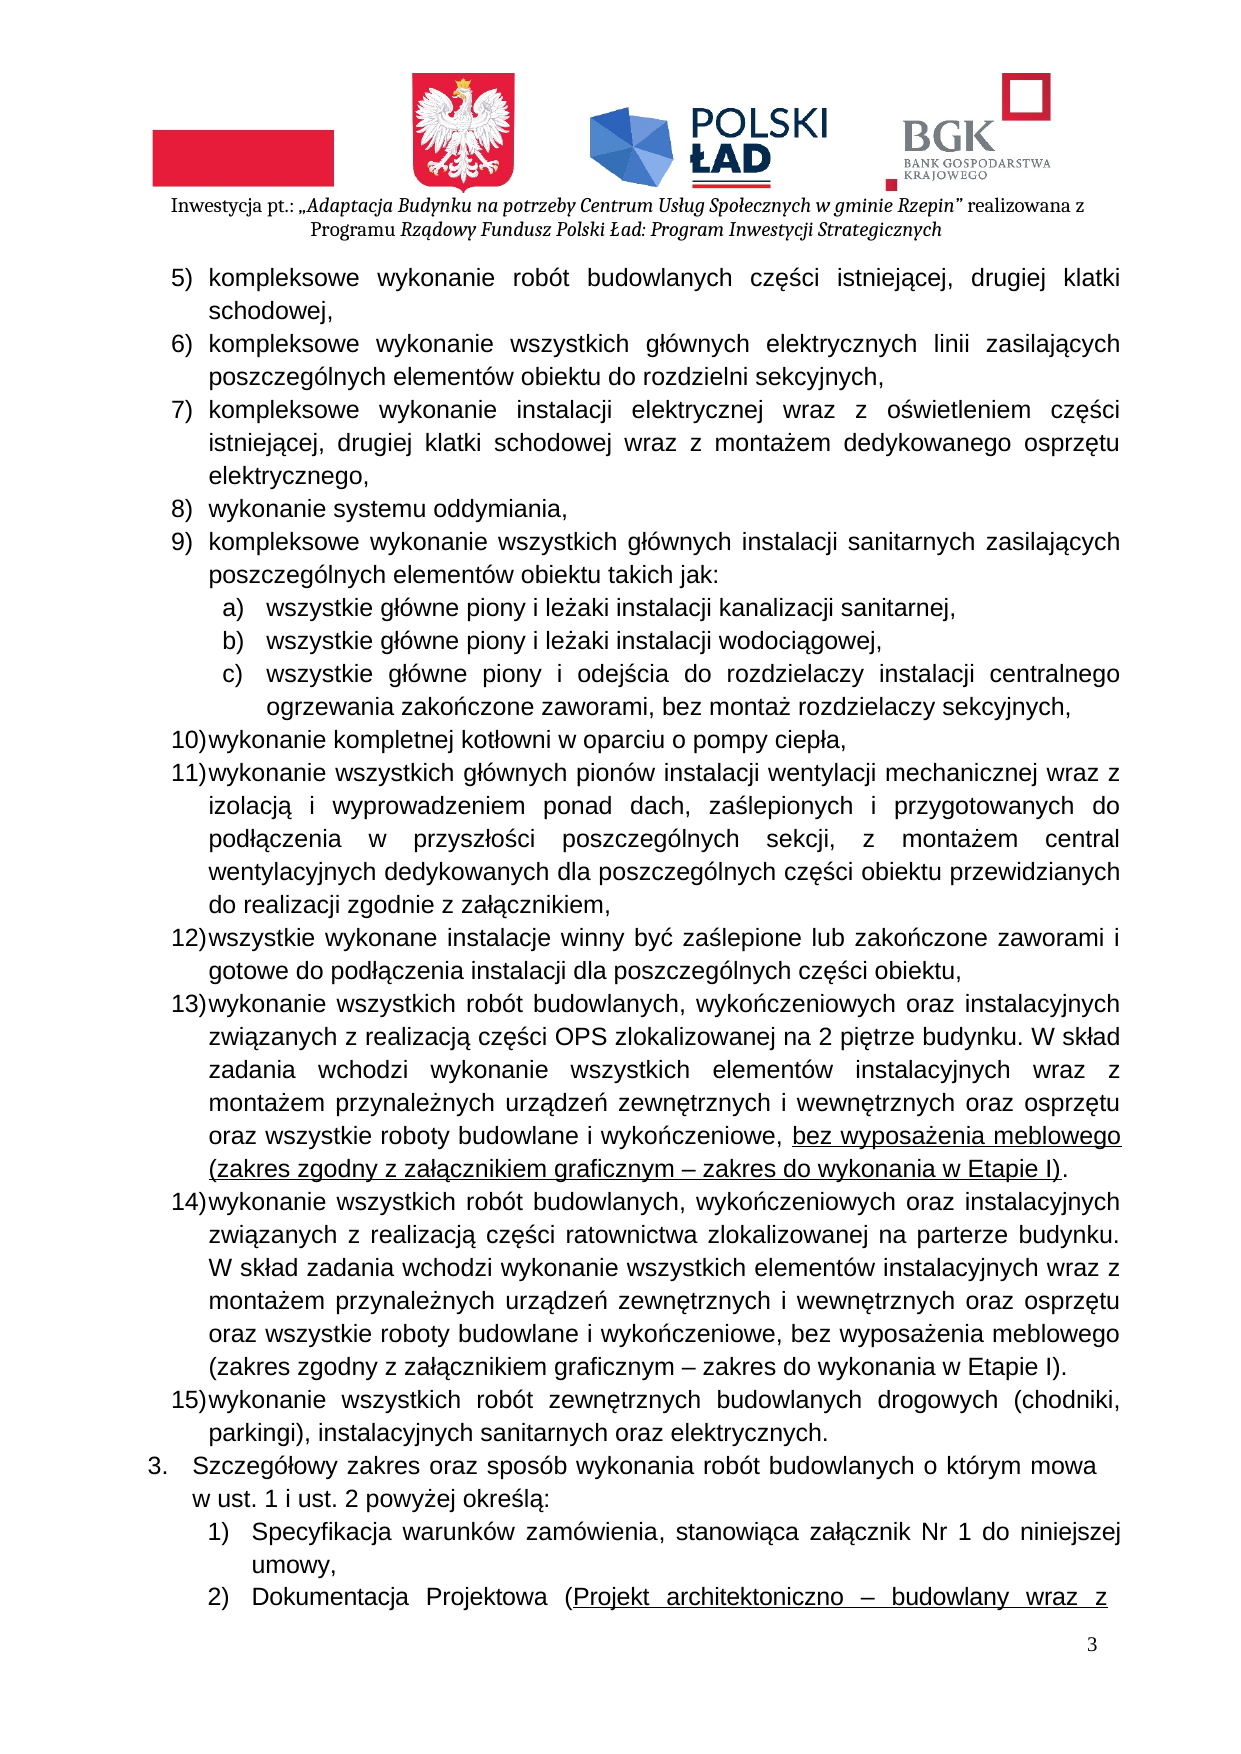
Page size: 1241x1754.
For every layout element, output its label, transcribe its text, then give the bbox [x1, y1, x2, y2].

list Specyfikacja warunków zamówienia, stanowiąca załącznik Nr 1 do niniejszej umowy, [207, 1517, 1121, 1578]
list wszystkie główne piony i leżaki instalacji kanalizacji sanitarnej, [222, 593, 1121, 622]
list wszystkie główne piony i leżaki instalacji wodociągowej, [222, 626, 1121, 654]
list wykonanie kompletnej kotłowni w oparciu o pompy ciepła, [171, 725, 1121, 754]
picture [152, 73, 1098, 193]
list kompleksowe wykonanie robót budowlanych części istniejącej, drugiej klatki schodowej, [171, 263, 1121, 324]
list kompleksowe wykonanie wszystkich głównych instalacji sanitarnych zasilających poszczególnych elementów obiektu takich jak: [171, 527, 1121, 588]
list wszystkie wykonane instalacje winny być zaślepione lub zakończone zaworami i gotowe do podłączenia instalacji dla poszczególnych części obiektu, [171, 923, 1121, 985]
list wykonanie wszystkich głównych pionów instalacji wentylacji mechanicznej wraz z izolacją i wyprowadzeniem ponad dach, zaślepionych i przygotowanych do podłączenia w przyszłości poszczególnych sekcji, z montażem central wentylacyjnych dedykowanych dla poszczególnych części obiektu przewidzianych do realizacji zgodnie z załącznikiem, [171, 758, 1121, 919]
list wszystkie główne piony i odejścia do rozdzielaczy instalacji centralnego ogrzewania zakończone zaworami, bez montaż rozdzielaczy sekcyjnych, [222, 659, 1121, 721]
list wykonanie wszystkich robót budowlanych, wykończeniowych oraz instalacyjnych związanych z realizacją części ratownictwa zlokalizowanej na parterze budynku. W skład zadania wchodzi wykonanie wszystkich elementów instalacyjnych wraz z montażem przynależnych urządzeń zewnętrznych i wewnętrznych oraz osprzętu oraz wszystkie roboty budowlane i wykończeniowe, bez wyposażenia meblowego (zakres zgodny z załącznikiem graficznym – zakres do wykonania w Etapie I). [171, 1187, 1121, 1381]
list Szczegółowy zakres oraz sposób wykonania robót budowlanych o którym mowa w ust. 1 i ust. 2 powyżej określą: [147, 1451, 1107, 1513]
list kompleksowe wykonanie wszystkich głównych elektrycznych linii zasilających poszczególnych elementów obiektu do rozdzielni sekcyjnych, [171, 329, 1121, 390]
list wykonanie systemu oddymiania, [171, 494, 1121, 522]
list wykonanie wszystkich robót zewnętrznych budowlanych drogowych (chodniki, parkingi), instalacyjnych sanitarnych oraz elektrycznych. [171, 1385, 1121, 1447]
list wykonanie wszystkich robót budowlanych, wykończeniowych oraz instalacyjnych związanych z realizacją części OPS zlokalizowanej na 2 piętrze budynku. W skład zadania wchodzi wykonanie wszystkich elementów instalacyjnych wraz z montażem przynależnych urządzeń zewnętrznych i wewnętrznych oraz osprzętu oraz wszystkie roboty budowlane i wykończeniowe, bez wyposażenia meblowego (zakres zgodny z załącznikiem graficznym – zakres do wykonania w Etapie I). [171, 989, 1121, 1183]
list kompleksowe wykonanie instalacji elektrycznej wraz z oświetleniem części istniejącej, drugiej klatki schodowej wraz z montażem dedykowanego osprzętu elektrycznego, [171, 395, 1121, 489]
